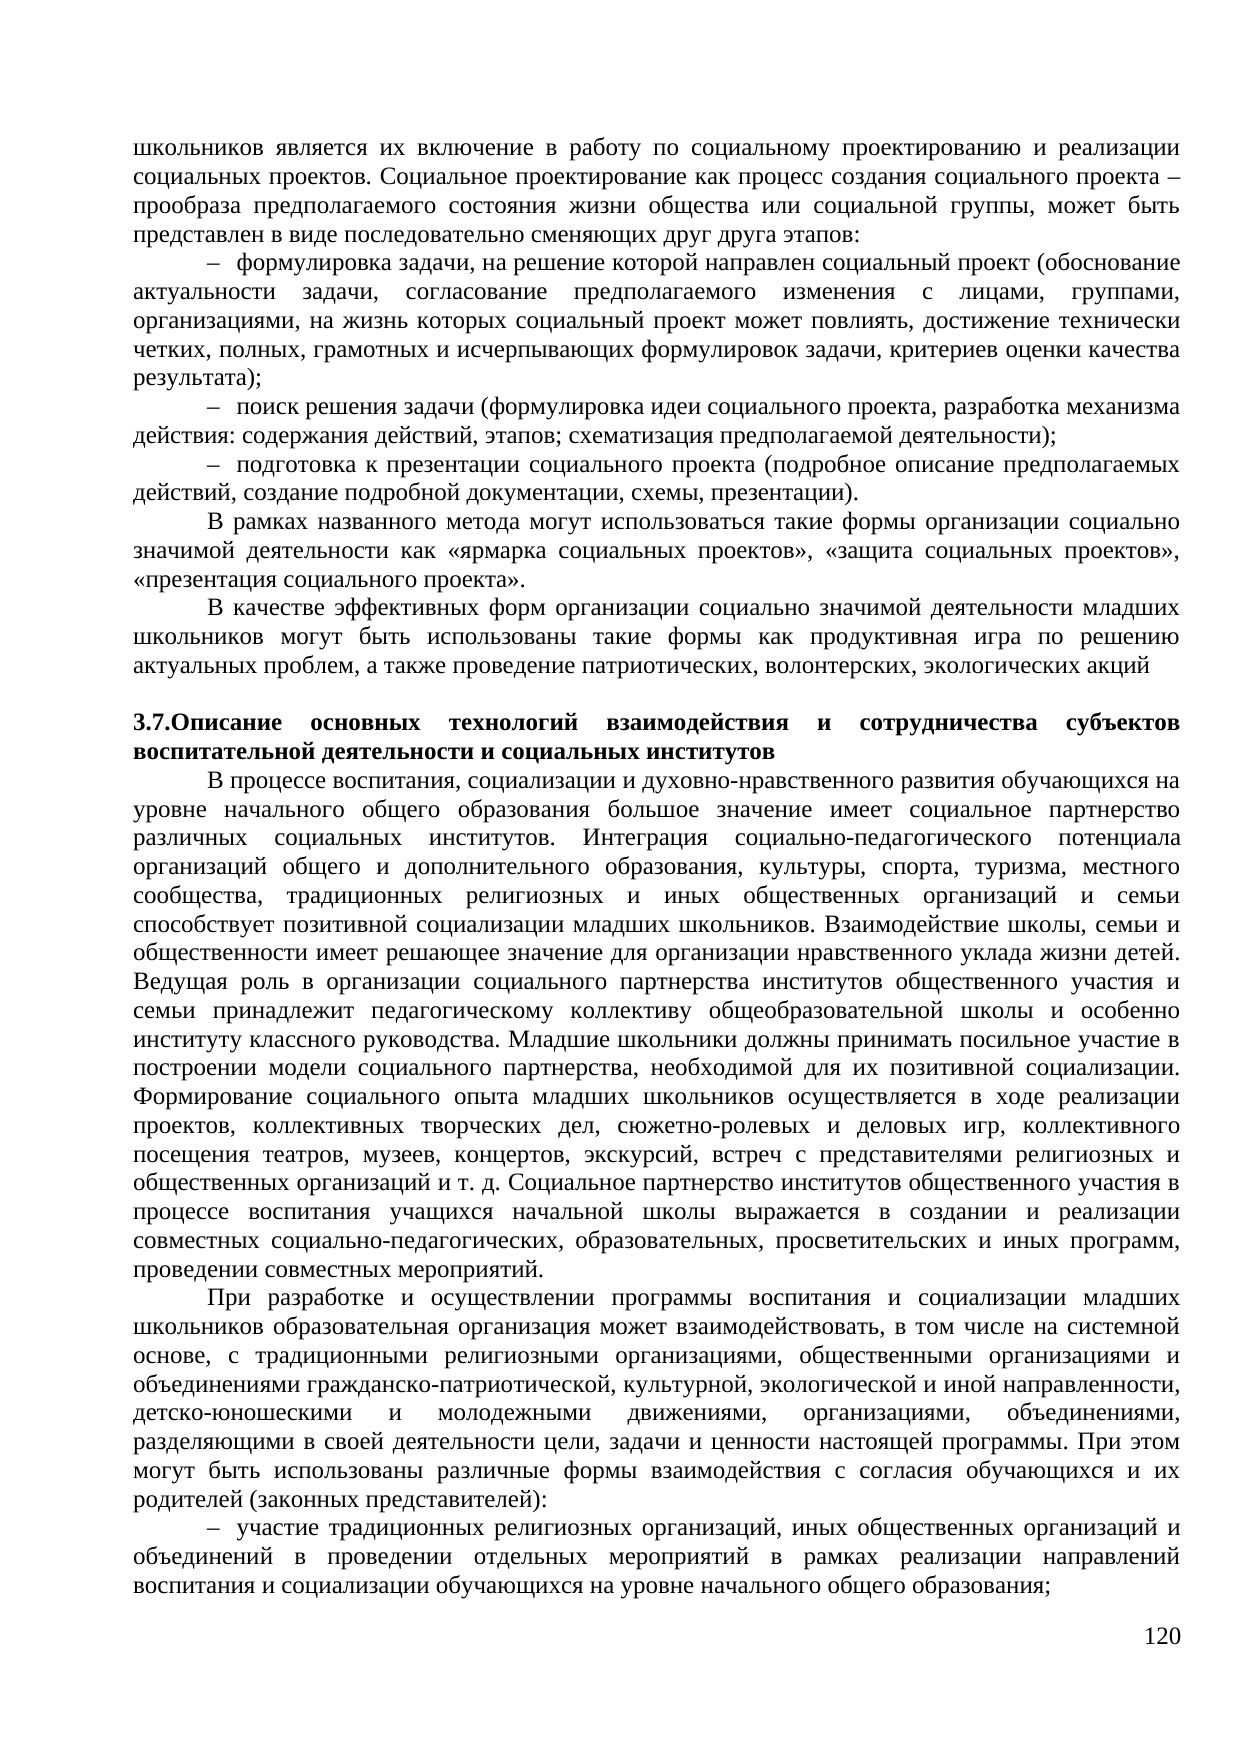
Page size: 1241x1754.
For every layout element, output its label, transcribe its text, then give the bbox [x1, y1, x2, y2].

list формулировка задачи, на решение которой направлен социальный проект (обоснование актуальности задачи, согласование предполагаемого изменения с лицами, группами, организациями, на жизнь которых социальный проект может повлиять, достижение технически четких, полных, грамотных и исчерпывающих формулировок задачи, критериев оценки качества результата); [133, 247, 1181, 391]
list участие традиционных религиозных организаций, иных общественных организаций и объединений в проведении отдельных мероприятий в рамках реализации направлений воспитания и социализации обучающихся на уровне начального общего образования; [133, 1512, 1181, 1599]
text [133, 132, 1181, 247]
text В процессе воспитания, социализации и духовно-нравственного развития обучающихся на уровне начального общего образования большое значение имеет социальное партнерство различных социальных институтов. Интеграция социально-педагогического потенциала организаций общего и дополнительного образования, культуры, спорта, туризма, местного сообщества, традиционных религиозных и иных общественных организаций и семьи способствует позитивной социализации младших школьников. Взаимодействие школы, семьи и общественности имеет решающее значение для организации нравственного уклада жизни детей. Ведущая роль в организации социального партнерства институтов общественного участия и семьи принадлежит педагогическому коллективу общеобразовательной школы и особенно институту классного руководства. Младшие школьники должны принимать посильное участие в построении модели социального партнерства, необходимой для их позитивной социализации. Формирование социального опыта младших школьников осуществляется в ходе реализации проектов, коллективных творческих дел, сюжетно-ролевых и деловых игр, коллективного посещения театров, музеев, концертов, экскурсий, встреч с представителями религиозных и общественных организаций и т. д. Социальное партнерство институтов общественного участия в процессе воспитания учащихся начальной школы выражается в создании и реализации совместных социально-педагогических, образовательных, просветительских и иных программ, проведении совместных мероприятий. [133, 765, 1181, 1282]
list поиск решения задачи (формулировка идеи социального проекта, разработка механизма действия: содержания действий, этапов; схематизация предполагаемой деятельности); [133, 391, 1181, 449]
text В рамках названного метода могут использоваться такие формы организации социально значимой деятельности как «ярмарка социальных проектов», «защита социальных проектов», «презентация социального проекта». [133, 506, 1181, 592]
list подготовка к презентации социального проекта (подробное описание предполагаемых действий, создание подробной документации, схемы, презентации). [133, 449, 1181, 506]
text При разработке и осуществлении программы воспитания и социализации младших школьников образовательная организация может взаимодействовать, в том числе на системной основе, с традиционными религиозными организациями, общественными организациями и объединениями гражданско-патриотической, культурной, экологической и иной направленности, детско-юношескими и молодежными движениями, организациями, объединениями, разделяющими в своей деятельности цели, задачи и ценности настоящей программы. При этом могут быть использованы различные формы взаимодействия с согласия обучающихся и их родителей (законных представителей): [133, 1282, 1181, 1512]
text В качестве эффективных форм организации социально значимой деятельности младших школьников могут быть использованы такие формы как продуктивная игра по решению актуальных проблем, а также проведение патриотических, волонтерских, экологических акций [133, 592, 1181, 679]
text 3.7.Описание основных технологий взаимодействия и сотрудничества субъектов воспитательной деятельности и социальных институтов [133, 707, 1181, 765]
